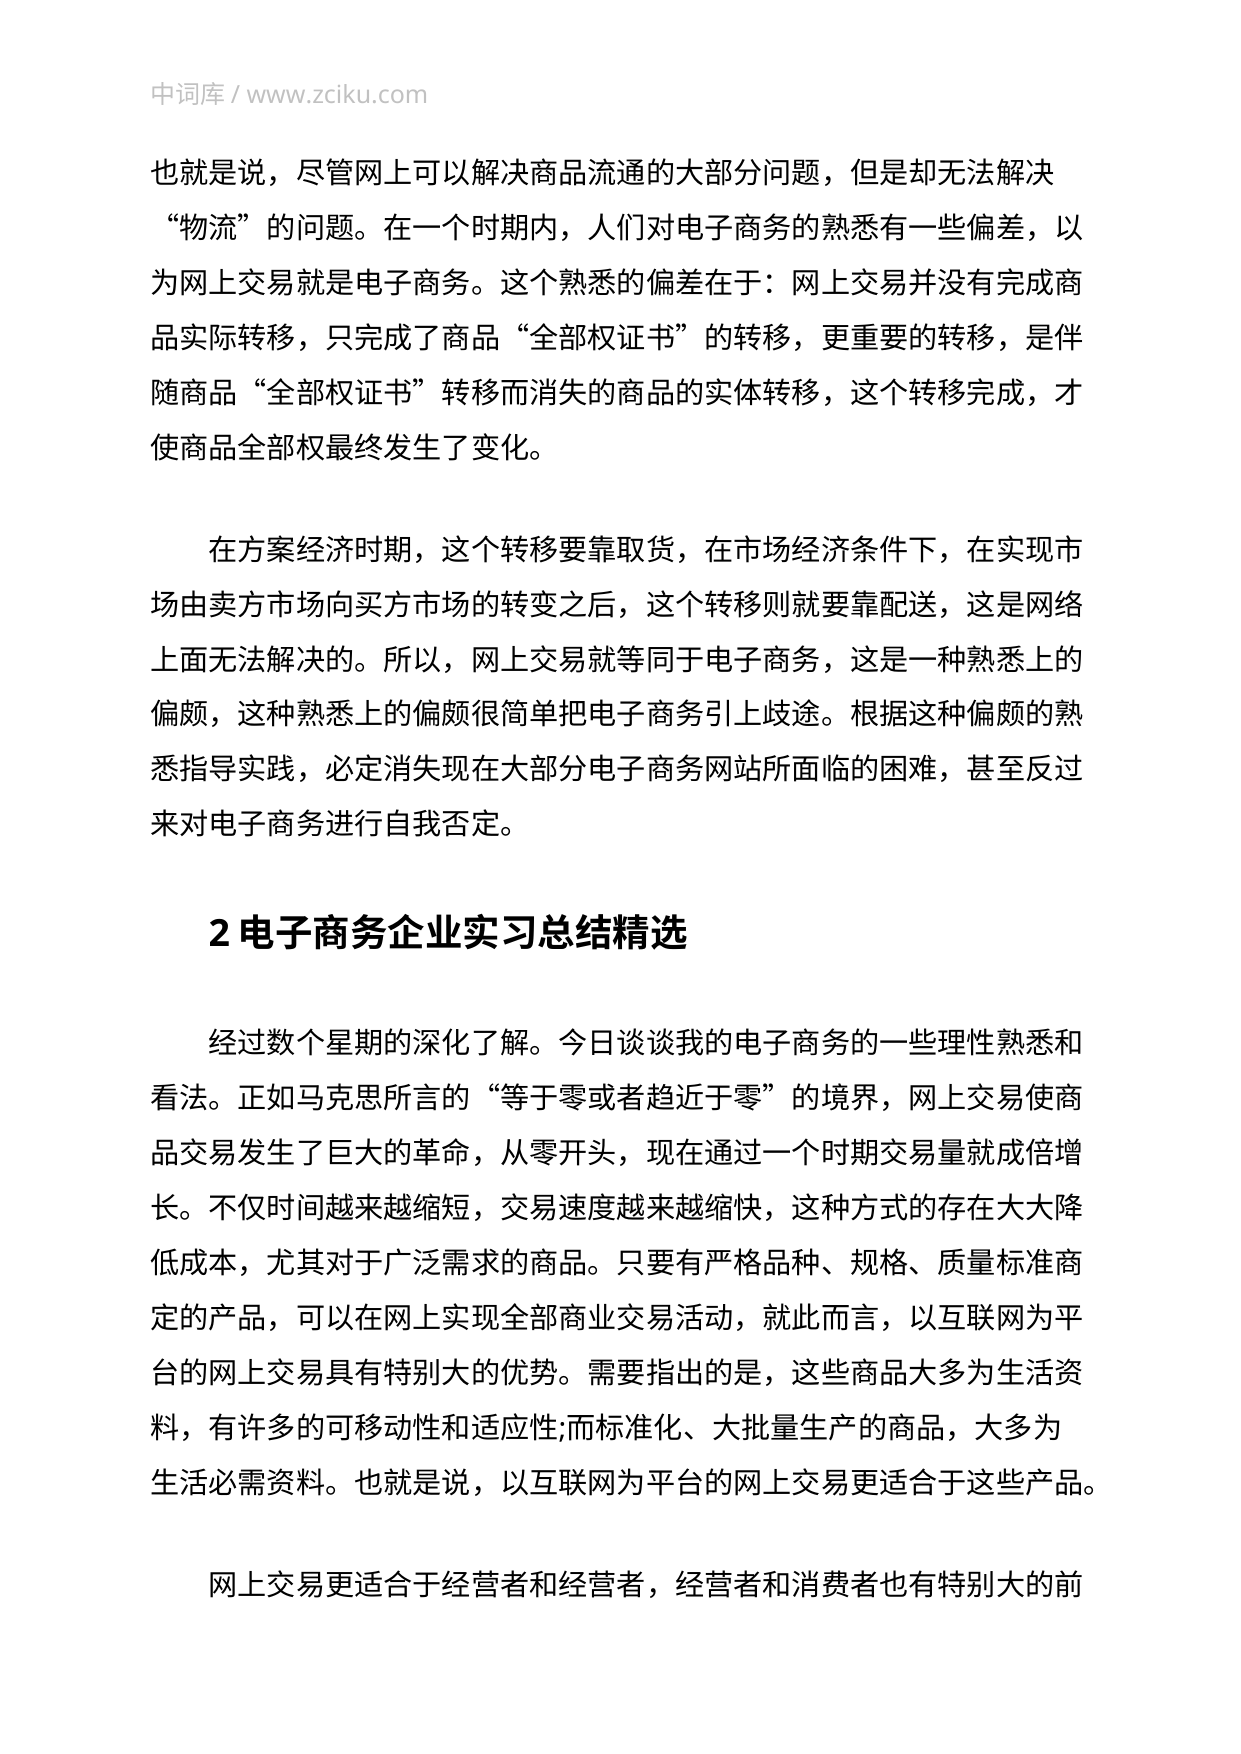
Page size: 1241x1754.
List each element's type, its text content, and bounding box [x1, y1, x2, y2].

text 2电子商务企业实习总结精选 [150, 902, 1090, 957]
text 经过数个星期的深化了解。今日谈谈我的电子商务的一些理性熟悉和看法。正如马克思所言的“等于零或者趋近于零”的境界，网上交易使商品交易发生了巨大的革命，从零开头，现在通过一个时期交易量就成倍增长。不仅时间越来越缩短，交易速度越来越缩快，这种方式的存在大大降低成本，尤其对于广泛需求的商品。只要有严格品种、规格、质量标准商定的产品，可以在网上实现全部商业交易活动，就此而言，以互联网为平台的网上交易具有特别大的优势。需要指出的是，这些商品大多为生活资料，有许多的可移动性和适应性;而标准化、大批量生产的商品，大多为生活必需资料。也就是说，以互联网为平台的网上交易更适合于这些产品。 [150, 1020, 1090, 1502]
text 在方案经济时期，这个转移要靠取货，在市场经济条件下，在实现市场由卖方市场向买方市场的转变之后，这个转移则就要靠配送，这是网络上面无法解决的。所以，网上交易就等同于电子商务，这是一种熟悉上的偏颇，这种熟悉上的偏颇很简单把电子商务引上歧途。根据这种偏颇的熟悉指导实践，必定消失现在大部分电子商务网站所面临的困难，甚至反过来对电子商务进行自我否定。 [150, 526, 1090, 843]
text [150, 1561, 1090, 1603]
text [150, 150, 1090, 467]
